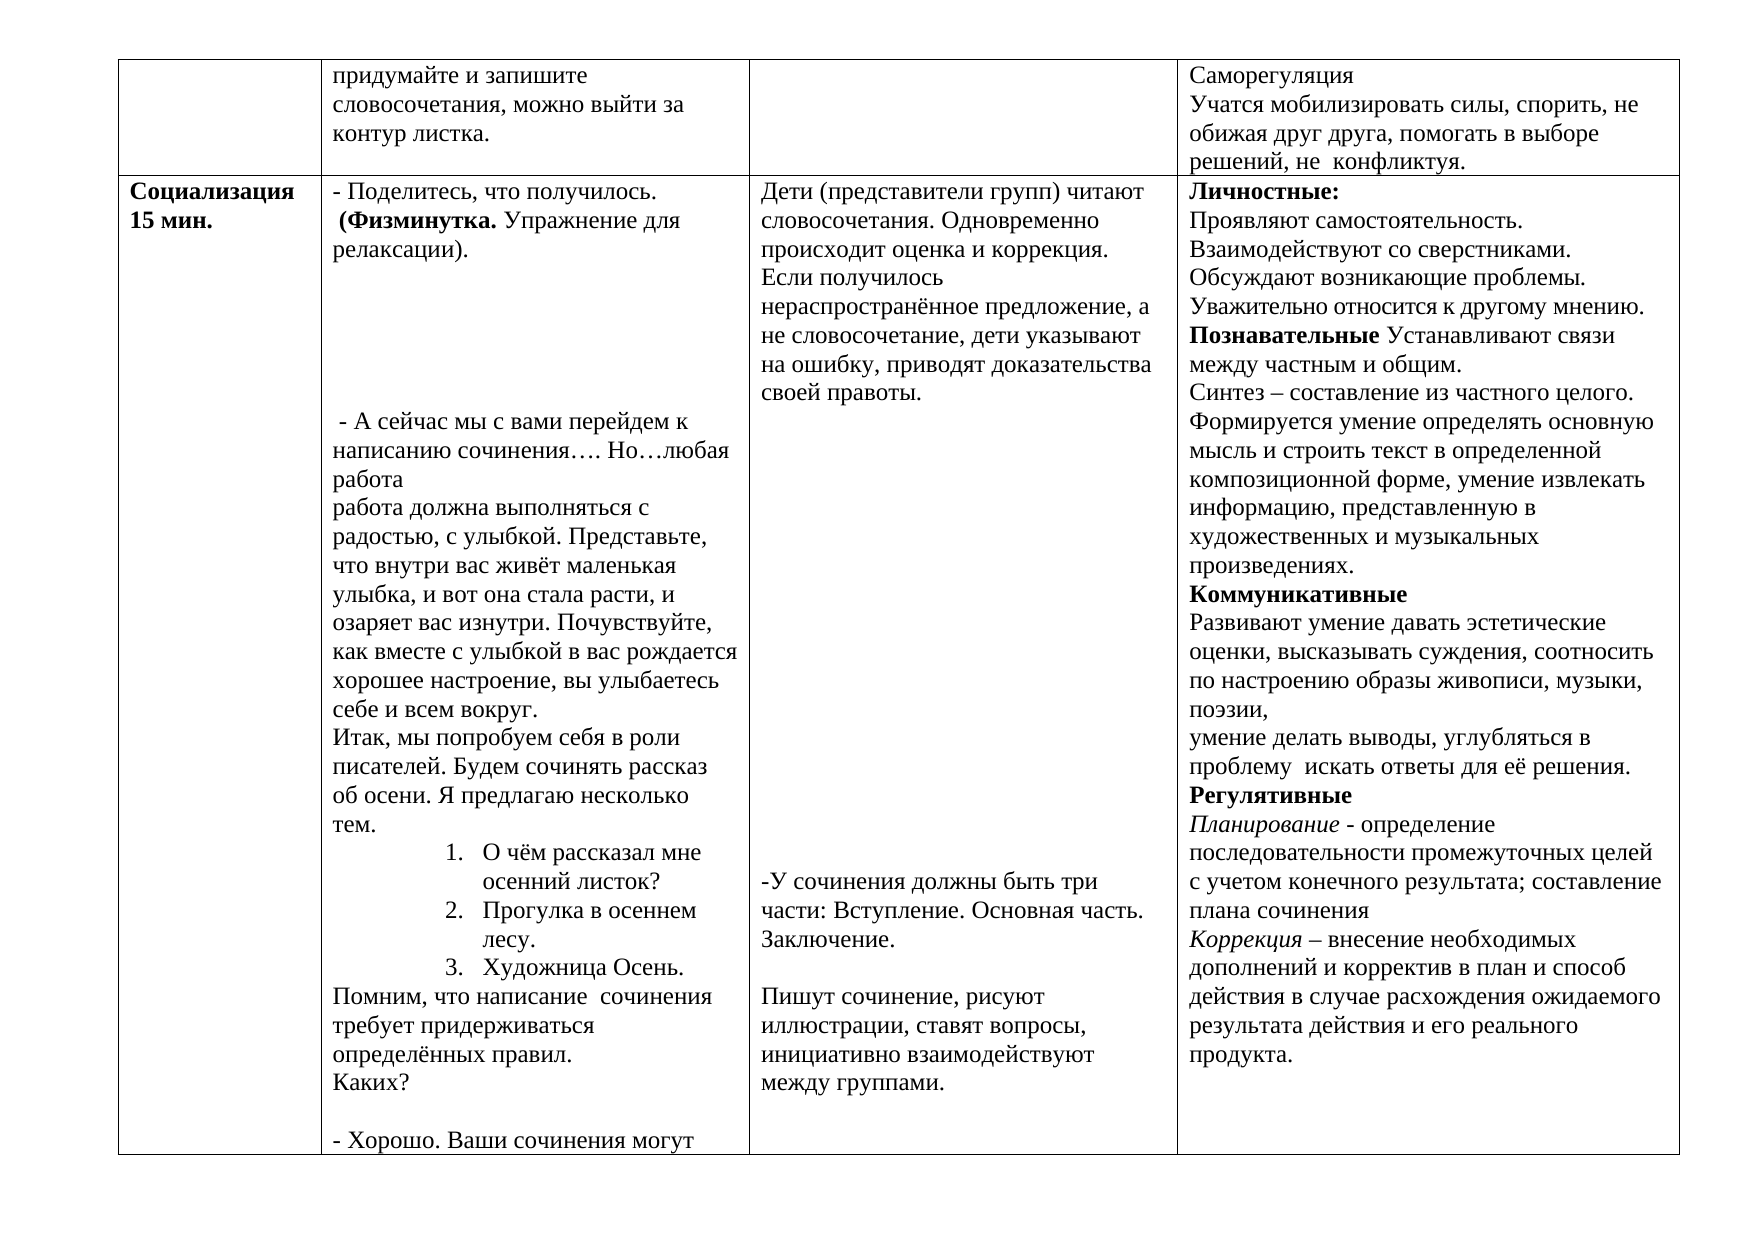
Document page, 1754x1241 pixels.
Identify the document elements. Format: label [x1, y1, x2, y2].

table_cell [119, 60, 321, 175]
table_cell [750, 176, 1177, 1154]
table_cell [750, 60, 1177, 175]
table_cell [322, 176, 749, 1154]
table_cell [119, 176, 321, 1154]
table_cell [1178, 60, 1679, 175]
table_cell [1178, 176, 1679, 1154]
table_cell [322, 60, 749, 175]
